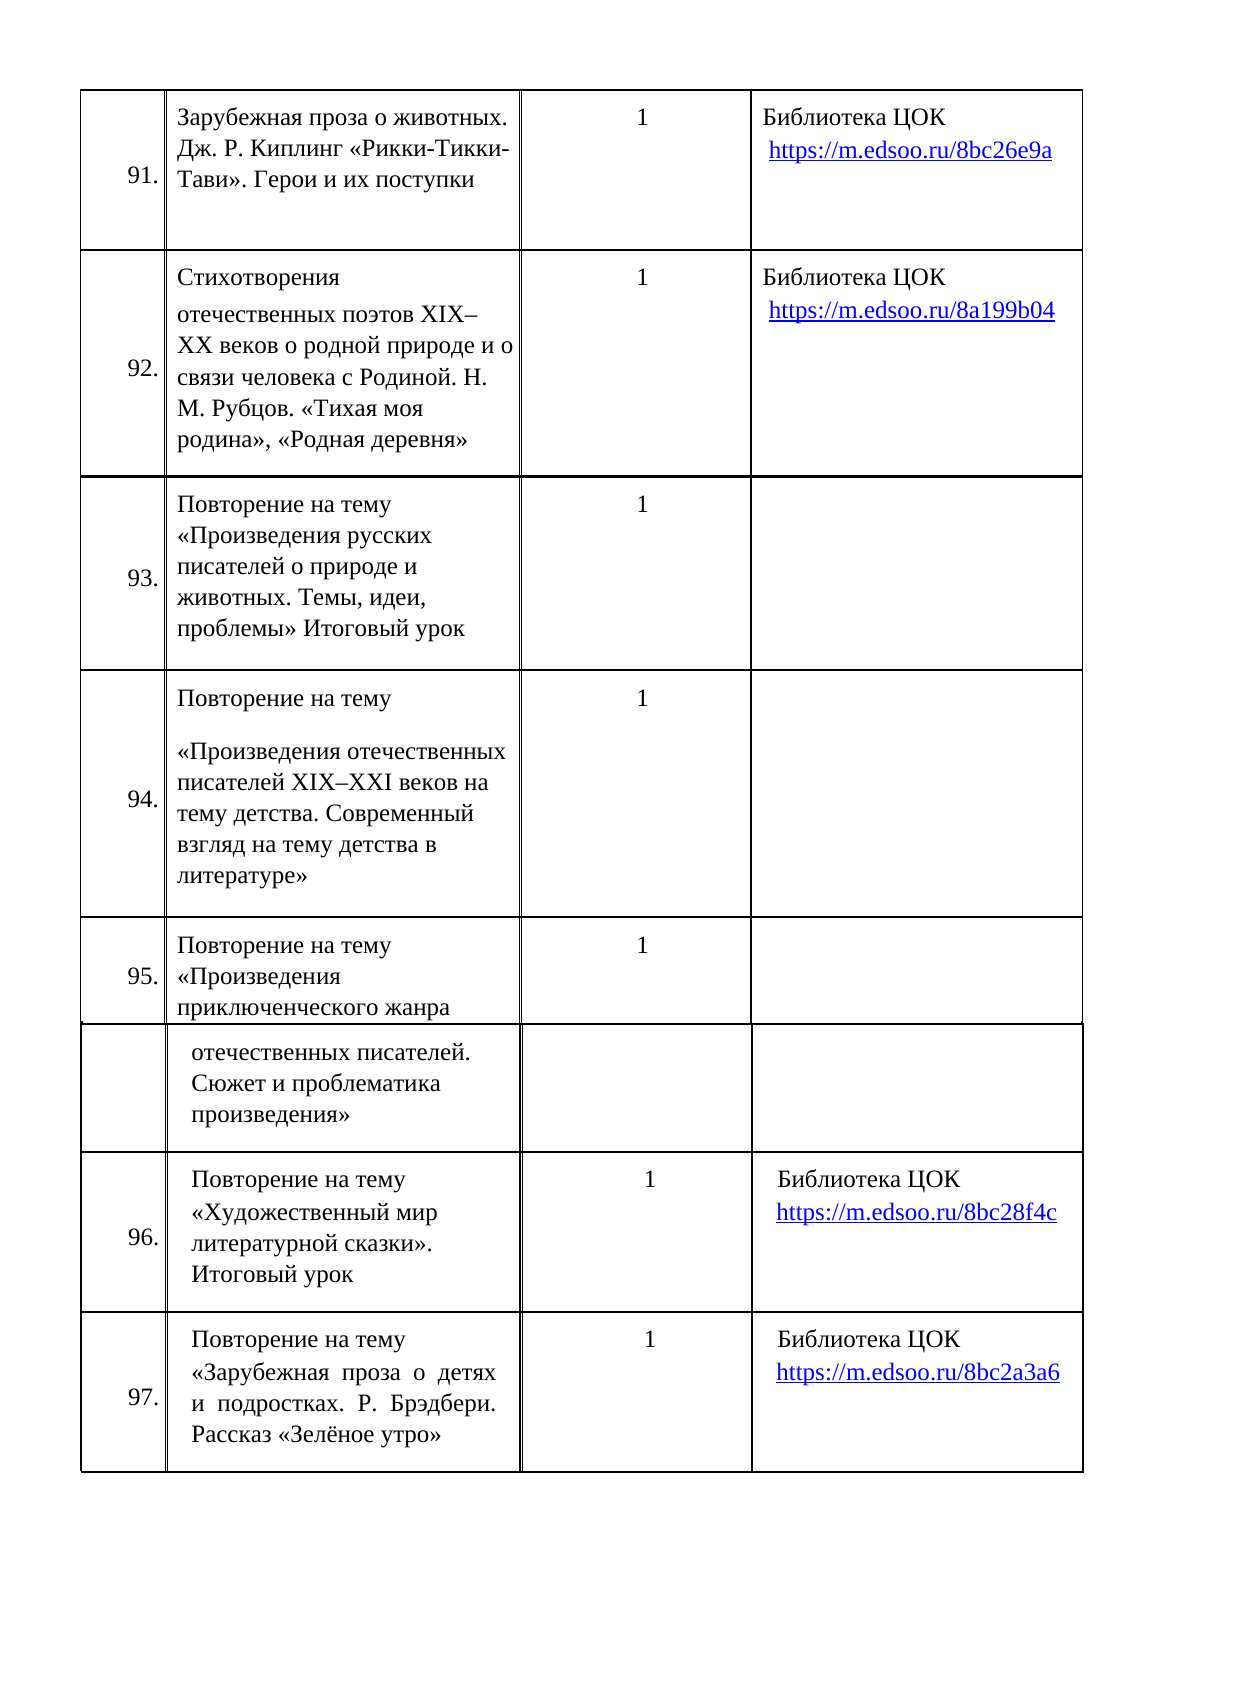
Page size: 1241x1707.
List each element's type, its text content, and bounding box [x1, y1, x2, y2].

table_cell 1 [522, 671, 750, 916]
table_cell 1 [522, 918, 750, 1023]
table_cell 95. [81, 918, 164, 1023]
table_cell 1 [522, 478, 750, 669]
table_cell Библиотека ЦОК https://m.edsoo.ru/8a199b04 [752, 251, 1082, 475]
table_cell 1 [522, 251, 750, 475]
table_cell [523, 1025, 751, 1151]
table_cell Повторение на тему «Произведения русских писателей о природе и животных. Темы, идеи, проблемы» Итоговый урок [167, 478, 519, 669]
table_cell Зарубежная проза о животных. Дж. Р. Киплинг «Рикки-Тикки-Тави». Герои и их поступки [167, 91, 519, 249]
table_cell [752, 671, 1082, 916]
table_cell Библиотека ЦОК https://m.edsoo.ru/8bc2a3a6 [753, 1313, 1082, 1471]
table_cell 97. [82, 1313, 165, 1471]
table_cell Повторение на тему «Произведения отечественных писателей XIX–XXI веков на тему детства. Современный взгляд на тему детства в литературе» [167, 671, 519, 916]
table_cell 96. [82, 1153, 165, 1311]
table_cell Библиотека ЦОК https://m.edsoo.ru/8bc28f4c [753, 1153, 1082, 1311]
table_cell 1 [522, 91, 750, 249]
table_cell отечественных писателей. Сюжет и проблематика произведения» [168, 1025, 519, 1151]
table_cell 91. [81, 91, 164, 249]
table_cell 92. [81, 251, 164, 475]
table_cell 93. [81, 478, 164, 669]
table_cell [82, 1025, 165, 1151]
table_cell [753, 1025, 1082, 1151]
table_cell Библиотека ЦОК https://m.edsoo.ru/8bc26e9a [752, 91, 1082, 249]
table_cell 1 [523, 1153, 751, 1311]
table_cell Повторение на тему «Произведения приключенческого жанра [167, 918, 519, 1023]
table_cell [752, 478, 1082, 669]
table_cell Повторение на тему «Зарубежная проза о детях и подростках. Р. Брэдбери. Рассказ «Зелёное утро» [168, 1313, 519, 1471]
table_cell Стихотворения отечественных поэтов XIX– ХХ веков о родной природе и о связи человека с Родиной. Н. М. Рубцов. «Тихая моя родина», «Родная деревня» [167, 251, 519, 475]
table_cell 94. [81, 671, 164, 916]
table_cell 1 [523, 1313, 751, 1471]
table_cell Повторение на тему «Художественный мир литературной сказки». Итоговый урок [168, 1153, 519, 1311]
table_cell [752, 918, 1082, 1023]
